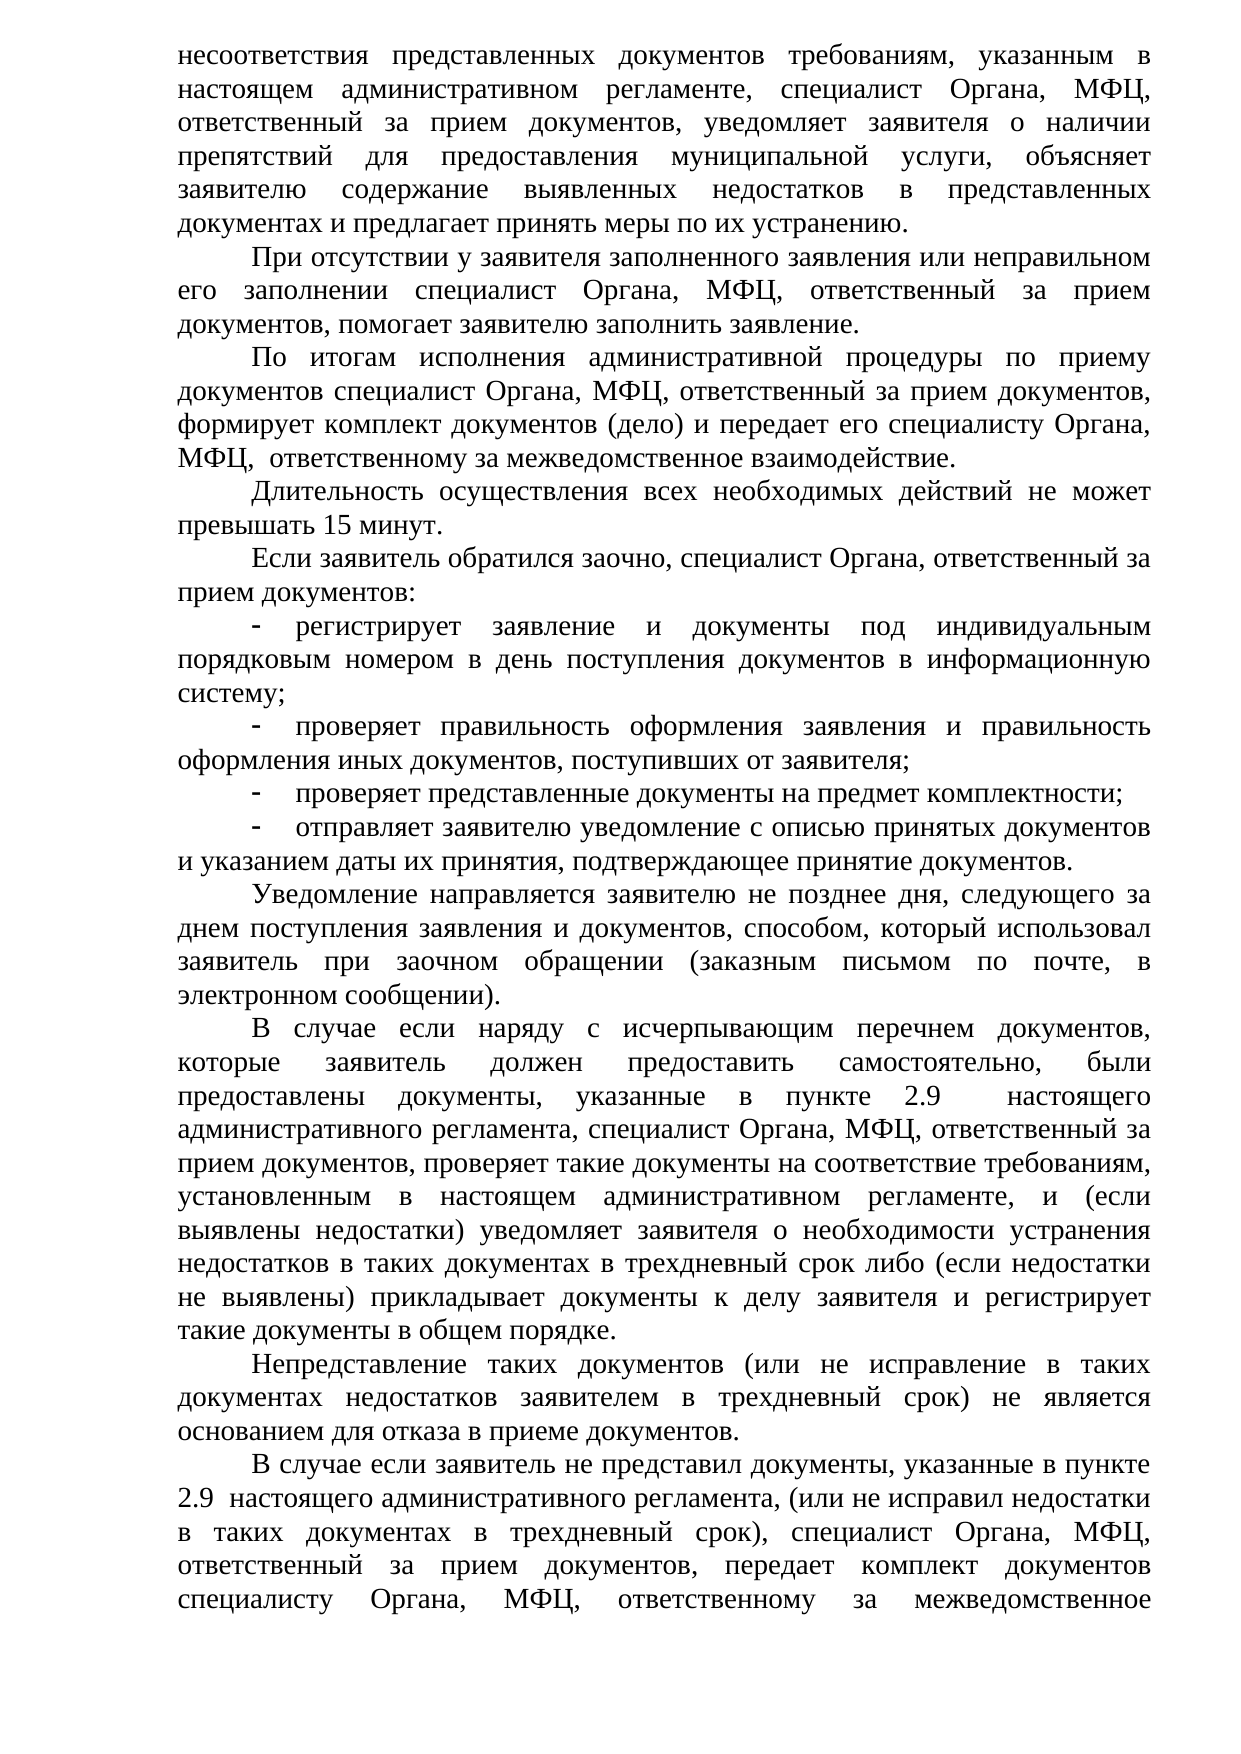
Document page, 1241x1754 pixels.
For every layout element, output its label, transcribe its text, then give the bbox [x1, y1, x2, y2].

list регистрирует заявление и документы под индивидуальным порядковым номером в день поступления документов в информационную систему; [177, 608, 1152, 708]
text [177, 37, 1152, 239]
text Уведомление направляется заявителю не позднее дня, следующего за днем поступления заявления и документов, способом, который использовал заявитель при заочном обращении (заказным письмом по почте, в электронном сообщении). [177, 876, 1152, 1011]
text Если заявитель обратился заочно, специалист Органа, ответственный за прием документов: [177, 541, 1152, 608]
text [177, 1447, 1152, 1614]
list проверяет правильность оформления заявления и правильность оформления иных документов, поступивших от заявителя; [177, 708, 1152, 776]
text Длительность осуществления всех необходимых действий не может превышать 15 минут. [177, 473, 1152, 541]
list отправляет заявителю уведомление с описью принятых документов и указанием даты их принятия, подтверждающее принятие документов. [177, 809, 1152, 876]
text В случае если наряду с исчерпывающим перечнем документов, которые заявитель должен предоставить самостоятельно, были предоставлены документы, указанные в пункте 2.9 настоящего административного регламента, специалист Органа, МФЦ, ответственный за прием документов, проверяет такие документы на соответствие требованиям, установленным в настоящем административном регламенте, и (если выявлены недостатки) уведомляет заявителя о необходимости устранения недостатков в таких документах в трехдневный срок либо (если недостатки не выявлены) прикладывает документы к делу заявителя и регистрирует такие документы в общем порядке. [177, 1011, 1152, 1346]
list проверяет представленные документы на предмет комплектности; [177, 776, 1152, 809]
text Непредставление таких документов (или не исправление в таких документах недостатков заявителем в трехдневный срок) не является основанием для отказа в приеме документов. [177, 1346, 1152, 1447]
text При отсутствии у заявителя заполненного заявления или неправильном его заполнении специалист Органа, МФЦ, ответственный за прием документов, помогает заявителю заполнить заявление. [177, 239, 1152, 339]
text По итогам исполнения административной процедуры по приему документов специалист Органа, МФЦ, ответственный за прием документов, формирует комплект документов (дело) и передает его специалисту Органа, МФЦ, ответственному за межведомственное взаимодействие. [177, 339, 1152, 473]
